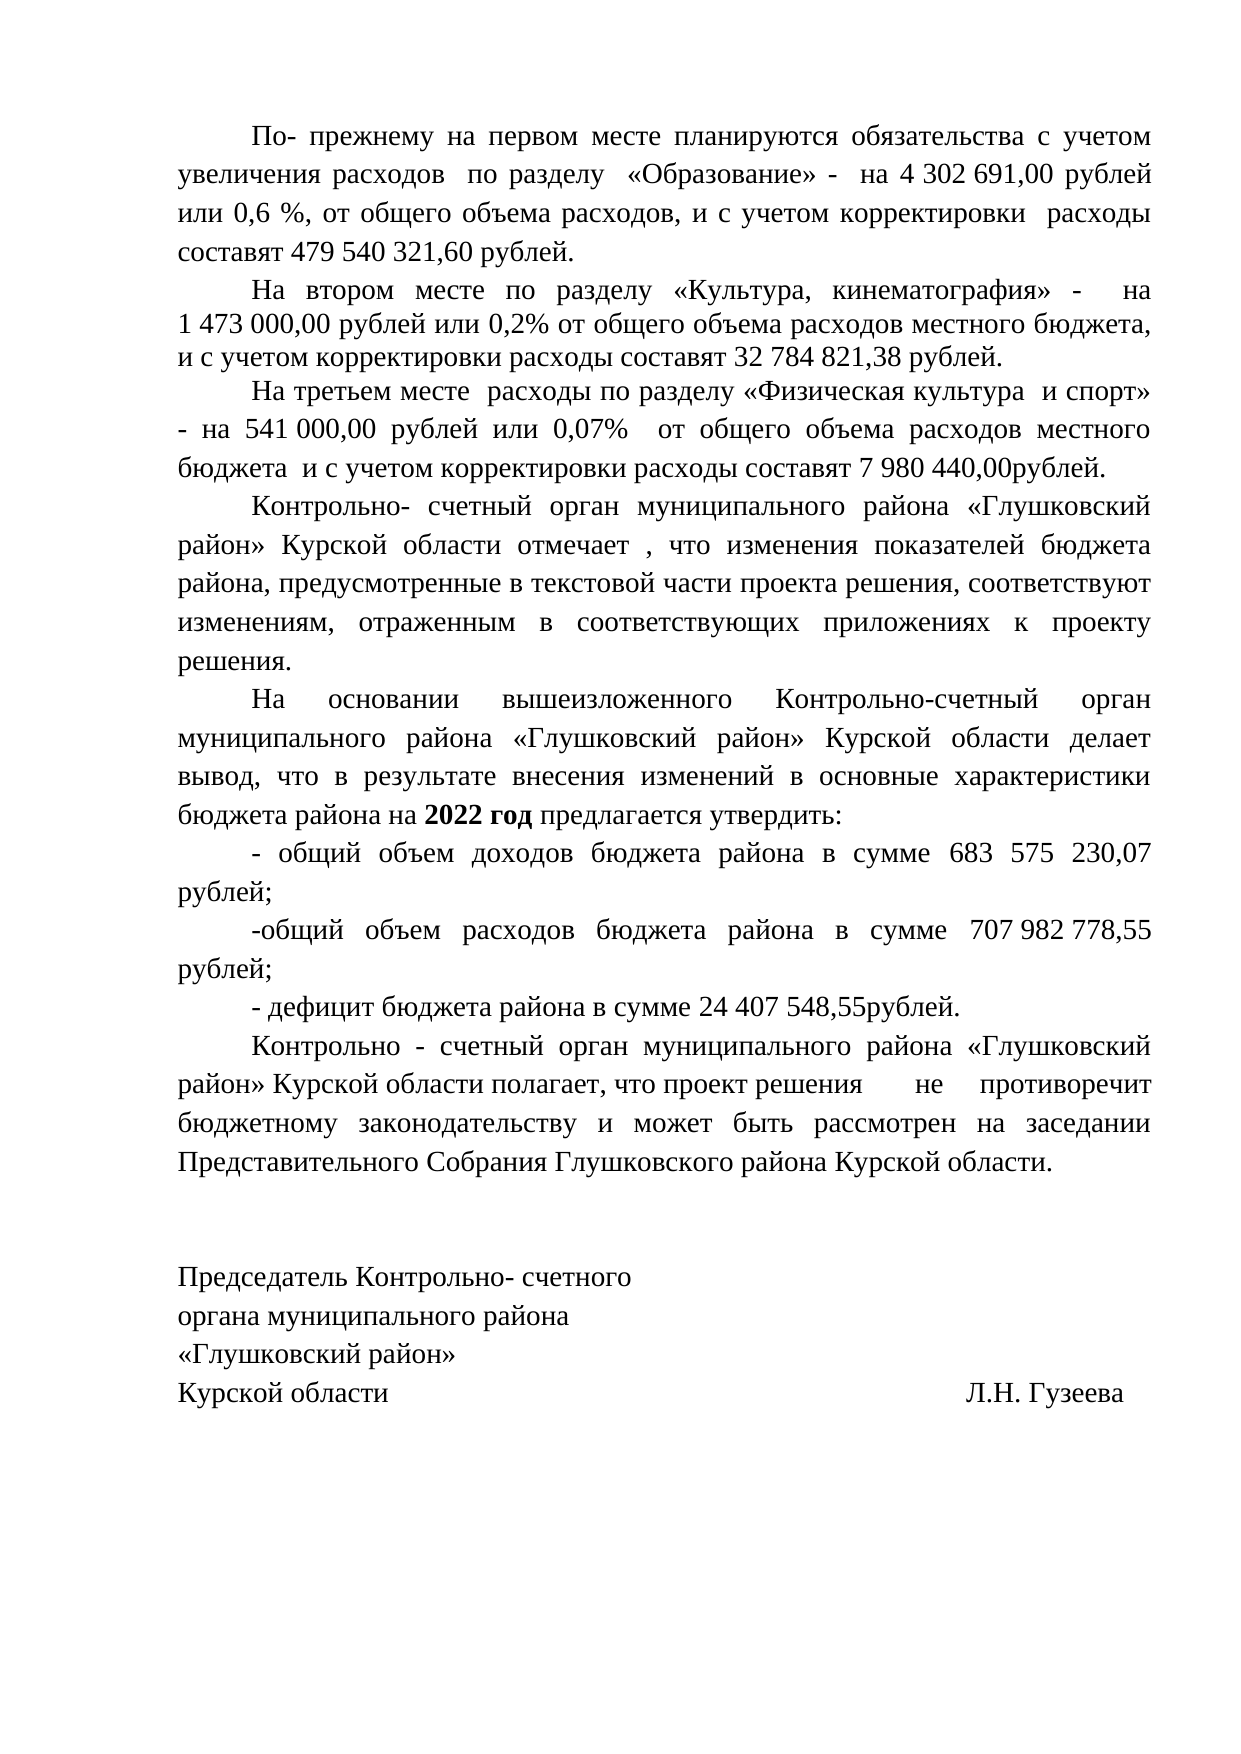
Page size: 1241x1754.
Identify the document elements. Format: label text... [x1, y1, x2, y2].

text По- прежнему на первом месте планируются обязательства с учетом увеличения расходов по разделу «Образование» - на 4 302 691,00 рублей или 0,6 %, от общего объема расходов, и с учетом корректировки расходы составят 479 540 321,60 рублей. [177, 118, 1152, 267]
text «Глушковский район» [177, 1336, 1152, 1370]
text На втором месте по разделу «Культура, кинематография» - на 1 473 000,00 рублей или 0,2% от общего объема расходов местного бюджета, и с учетом корректировки расходы составят 32 784 821,38 рублей. [177, 272, 1152, 373]
text - дефицит бюджета района в сумме 24 407 548,55рублей. [177, 989, 1152, 1023]
text На третьем месте расходы по разделу «Физическая культура и спорт» - на 541 000,00 рублей или 0,07% от общего объема расходов местного бюджета и с учетом корректировки расходы составят 7 980 440,00рублей. [177, 373, 1152, 483]
text - общий объем доходов бюджета района в сумме 683 575 230,07 рублей; [177, 835, 1152, 907]
text Контрольно - счетный орган муниципального района «Глушковский район» Курской области полагает, что проект решения не противоречит бюджетному законодательству и может быть рассмотрен на заседании Представительного Собрания Глушковского района Курской области. [177, 1028, 1152, 1177]
text Курской области Л.Н. Гузеева [177, 1375, 1152, 1408]
text Контрольно- счетный орган муниципального района «Глушковский район» Курской области отмечает , что изменения показателей бюджета района, предусмотренные в текстовой части проекта решения, соответствуют изменениям, отраженным в соответствующих приложениях к проекту решения. [177, 488, 1152, 676]
text органа муниципального района [177, 1298, 1152, 1331]
text Председатель Контрольно- счетного [177, 1259, 1152, 1293]
text -общий объем расходов бюджета района в сумме 707 982 778,55 рублей; [177, 912, 1152, 984]
text На основании вышеизложенного Контрольно-счетный орган муниципального района «Глушковский район» Курской области делает вывод, что в результате внесения изменений в основные характеристики бюджета района на 2022 год предлагается утвердить: [177, 681, 1152, 830]
